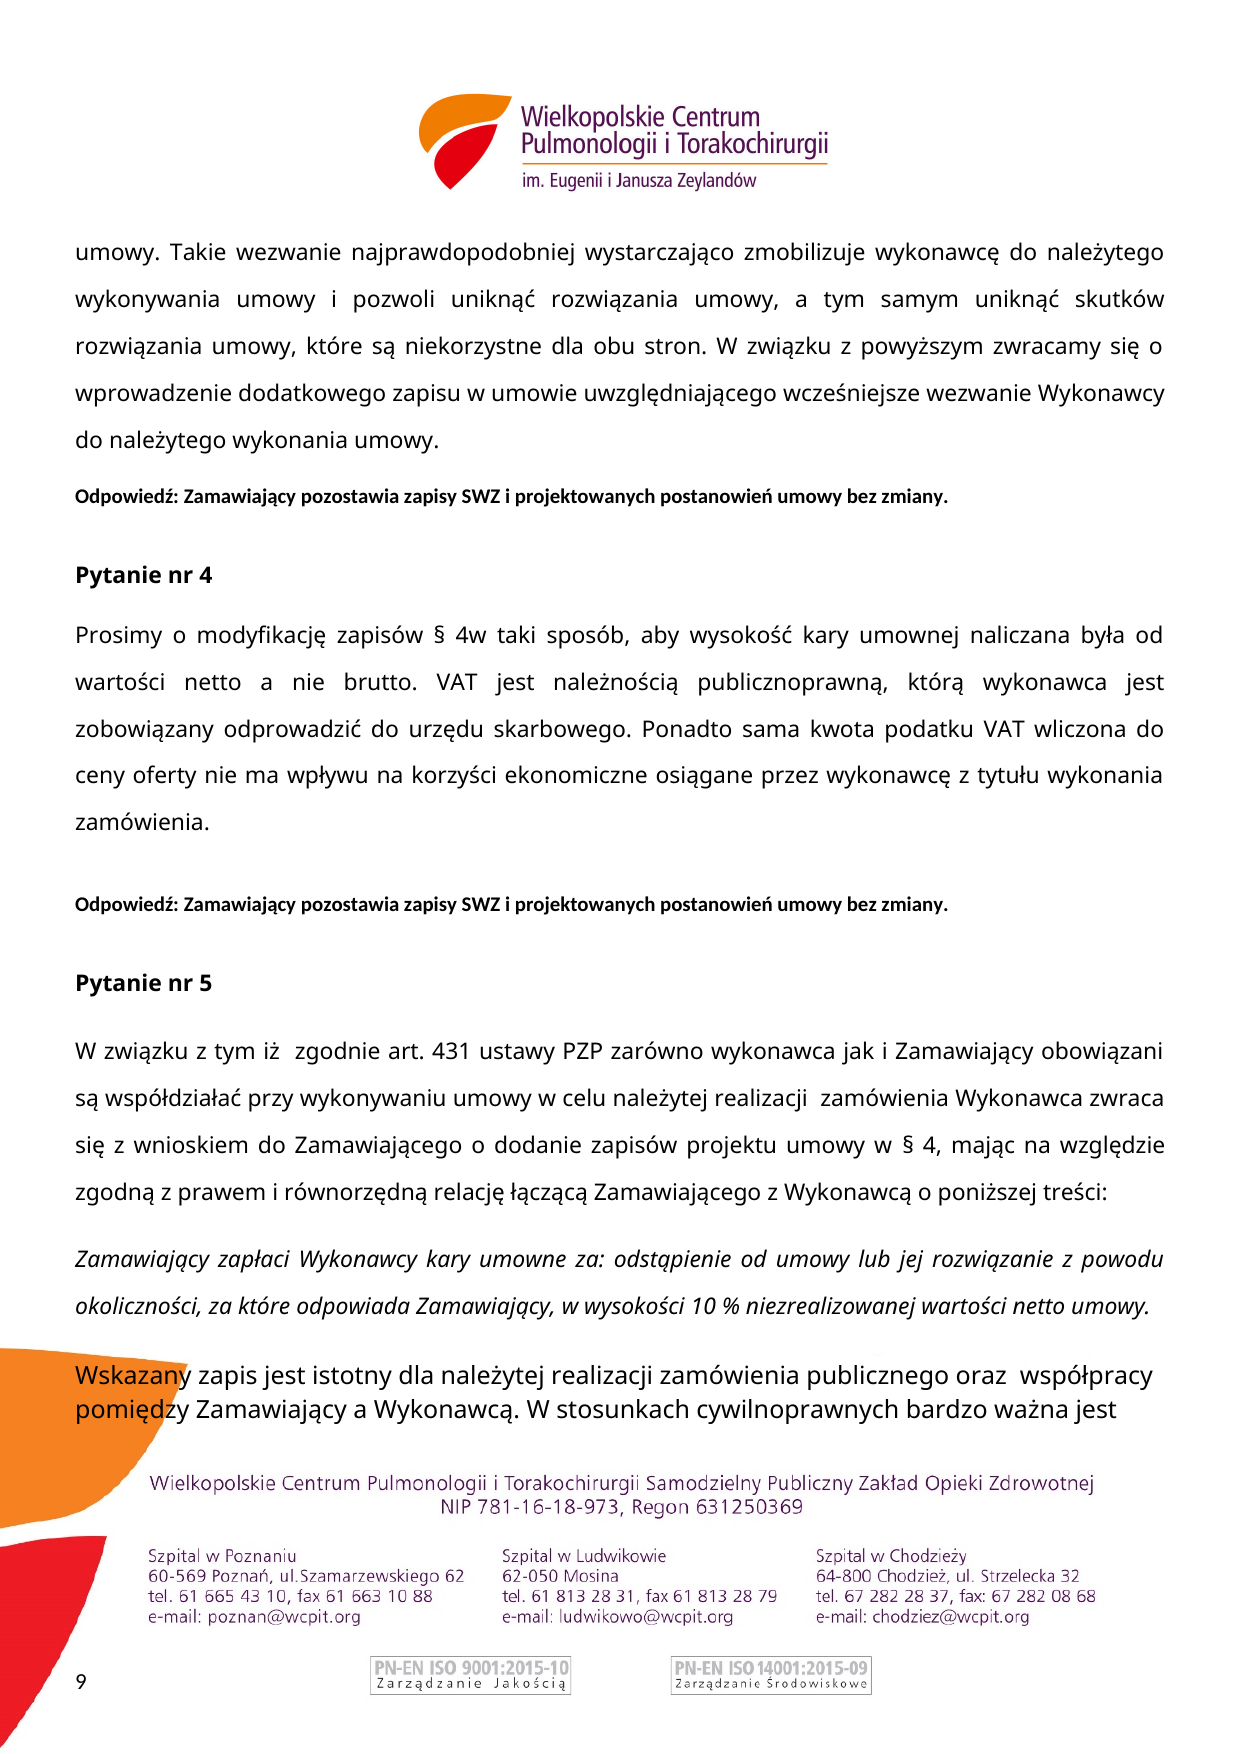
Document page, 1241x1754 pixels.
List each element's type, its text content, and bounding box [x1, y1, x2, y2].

text Prosimy o modyfikację zapisów § 4w taki sposób, aby wysokość kary umownej naliczana była od wartości netto a nie brutto. VAT jest należnością publicznoprawną, którą wykonawca jest zobowiązany odprowadzić do urzędu skarbowego. Ponadto sama kwota podatku VAT wliczona do ceny oferty nie ma wpływu na korzyści ekonomiczne osiągane przez wykonawcę z tytułu wykonania zamówienia. [75, 619, 1165, 837]
picture [0, 1340, 1241, 1754]
picture [398, 0, 842, 207]
text Zamawiający zapłaci Wykonawcy kary umowne za: odstąpienie od umowy lub jej rozwiązanie z powodu okoliczności, za które odpowiada Zamawiający, w wysokości 10 % niezrealizowanej wartości netto umowy. [75, 1243, 1165, 1321]
text Odpowiedź: Zamawiający pozostawia zapisy SWZ i projektowanych postanowień umowy bez zmiany. [75, 891, 1165, 916]
text W związku z tym iż zgodnie art. 431 ustawy PZP zarówno wykonawca jak i Zamawiający obowiązani są współdziałać przy wykonywaniu umowy w celu należytej realizacji zamówienia Wykonawca zwraca się z wnioskiem do Zamawiającego o dodanie zapisów projektu umowy w § 4, mając na względzie zgodną z prawem i równorzędną relację łączącą Zamawiającego z Wykonawcą o poniższej treści: [75, 1035, 1165, 1207]
text Odpowiedź: Zamawiający pozostawia zapisy SWZ i projektowanych postanowień umowy bez zmiany. [75, 483, 1165, 508]
text Pytanie nr 5 [75, 967, 1165, 998]
text Pytanie nr 4 [75, 559, 1165, 591]
